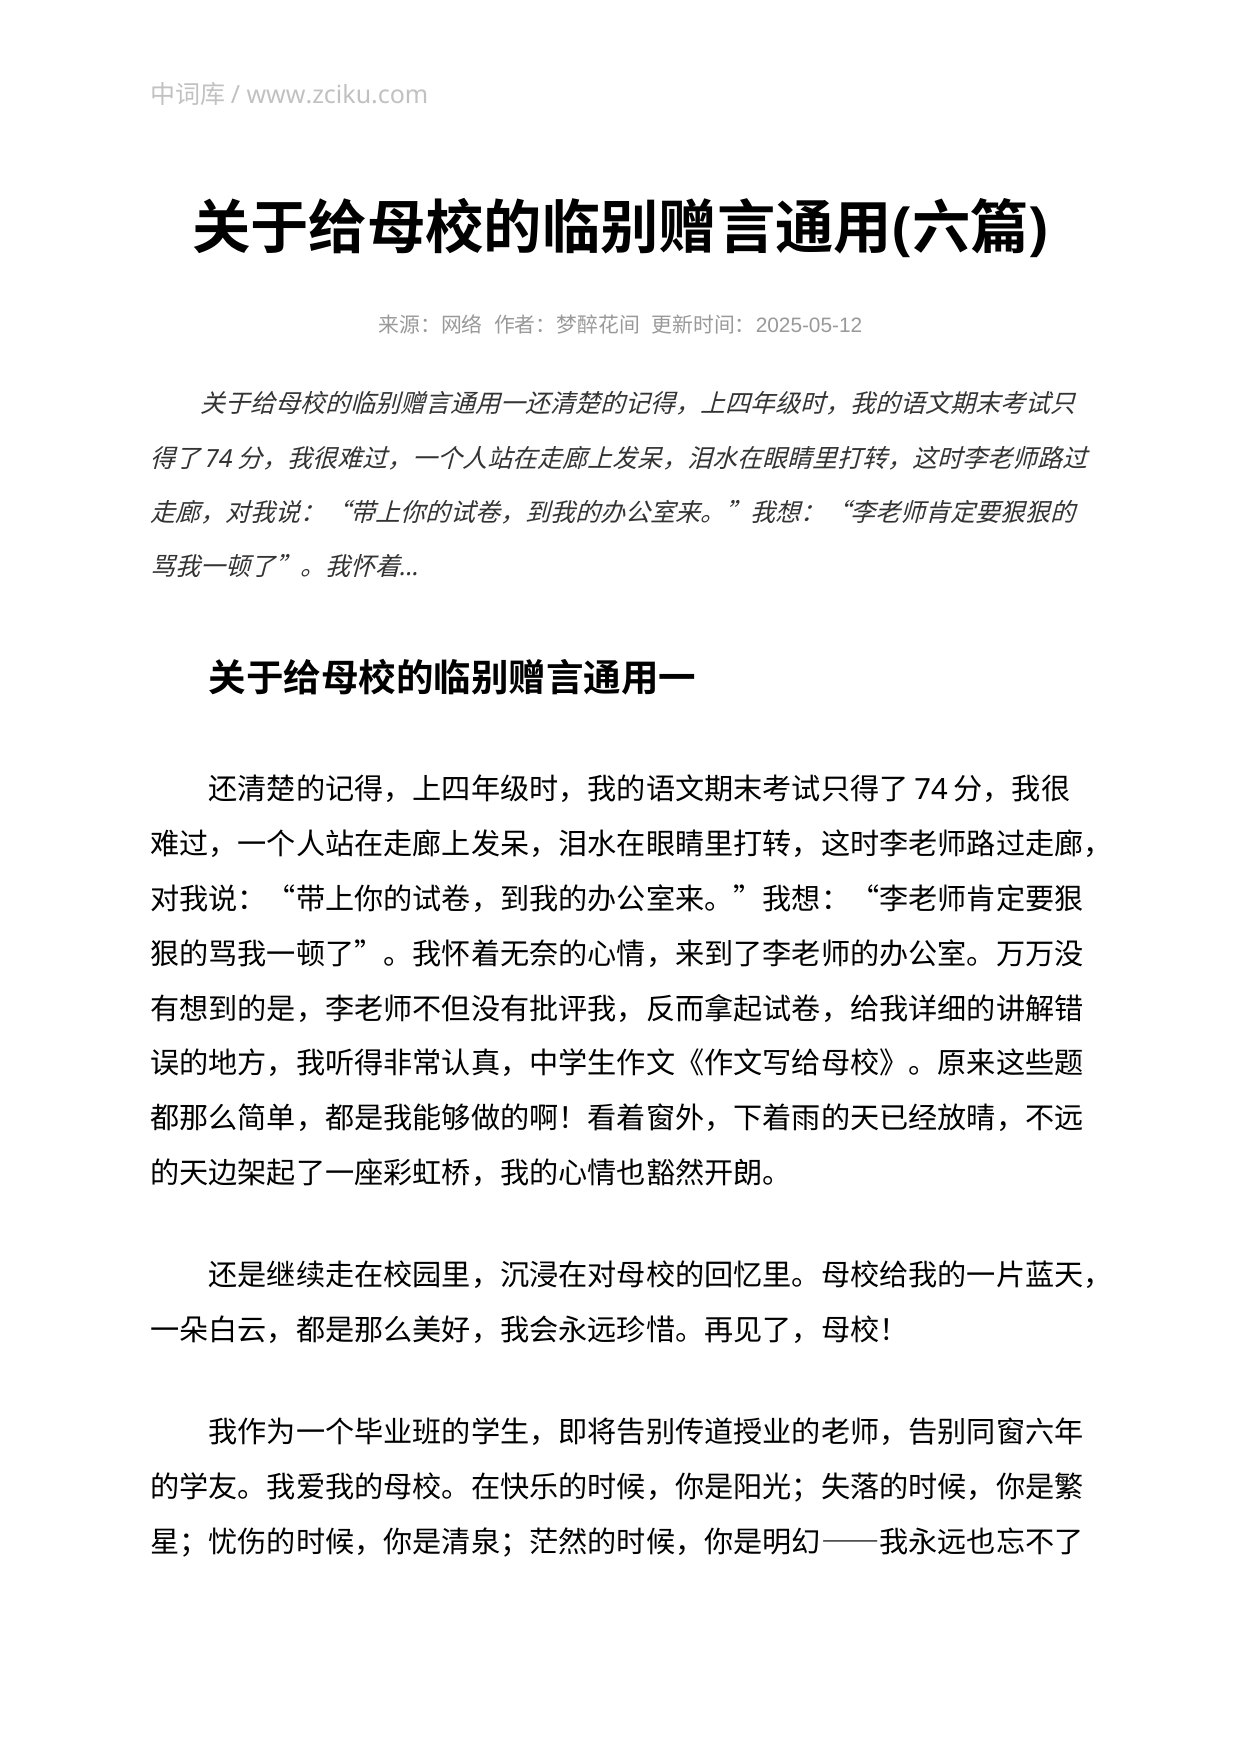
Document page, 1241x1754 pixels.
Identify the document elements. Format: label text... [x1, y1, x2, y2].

subtitle 关于给母校的临别赠言通用(六篇) [150, 181, 1090, 266]
text 还清楚的记得，上四年级时，我的语文期末考试只得了74分，我很难过，一个人站在走廊上发呆，泪水在眼睛里打转，这时李老师路过走廊，对我说：“带上你的试卷，到我的办公室来。”我想：“李老师肯定要狠狠的骂我一顿了”。我怀着无奈的心情，来到了李老师的办公室。万万没有想到的是，李老师不但没有批评我，反而拿起试卷，给我详细的讲解错误的地方，我听得非常认真，中学生作文《作文写给母校》。原来这些题都那么简单，都是我能够做的啊！看着窗外，下着雨的天已经放晴，不远的天边架起了一座彩虹桥，我的心情也豁然开朗。 [150, 766, 1090, 1192]
text 来源：网络 作者：梦醉花间 更新时间：2025-05-12 [150, 313, 1090, 337]
text 还是继续走在校园里，沉浸在对母校的回忆里。母校给我的一片蓝天，一朵白云，都是那么美好，我会永远珍惜。再见了，母校！ [150, 1252, 1090, 1349]
text 关于给母校的临别赠言通用一还清楚的记得，上四年级时，我的语文期末考试只得了74分，我很难过，一个人站在走廊上发呆，泪水在眼睛里打转，这时李老师路过走廊，对我说：“带上你的试卷，到我的办公室来。”我想：“李老师肯定要狠狠的骂我一顿了”。我怀着... [150, 384, 1090, 583]
text 关于给母校的临别赠言通用一 [150, 648, 1090, 702]
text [150, 1408, 1090, 1560]
